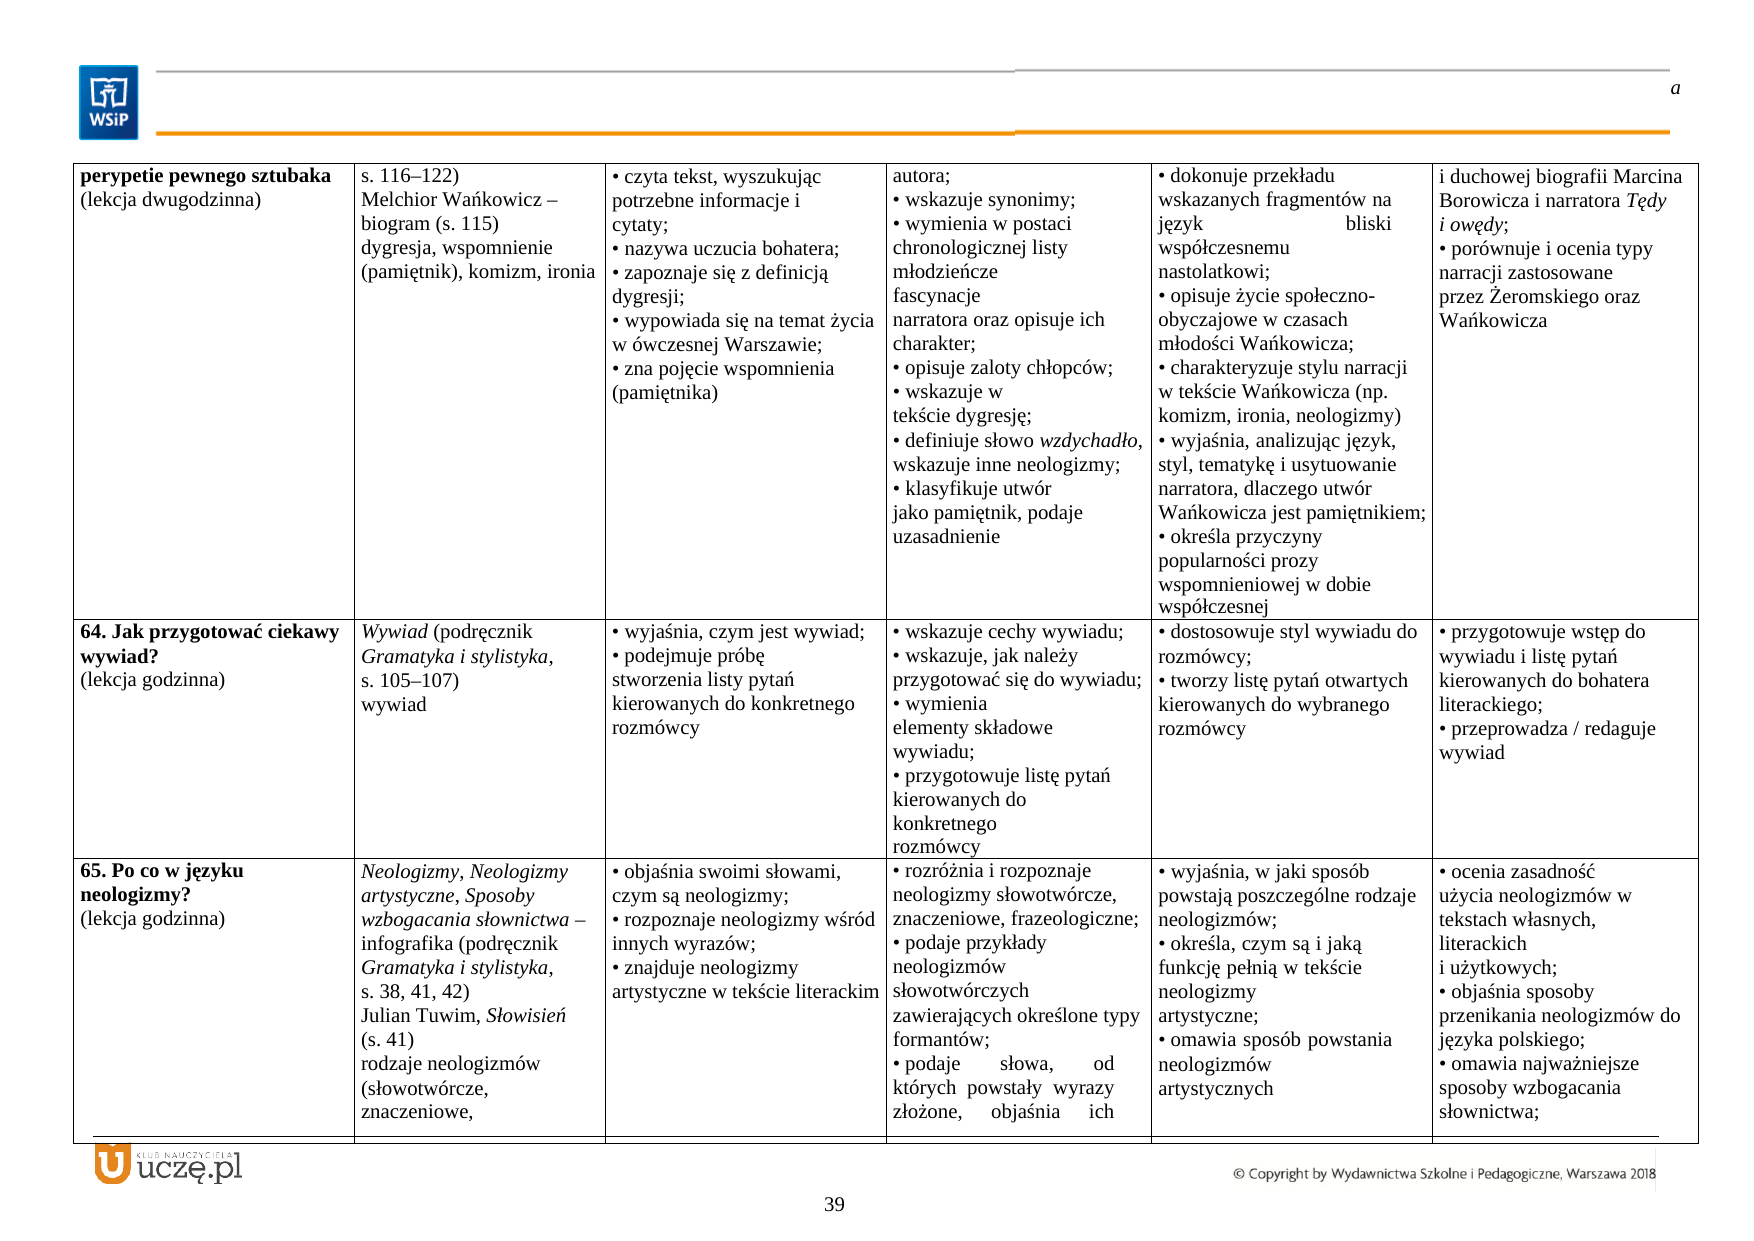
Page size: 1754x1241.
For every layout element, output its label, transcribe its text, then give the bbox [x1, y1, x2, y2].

table_header i duchowej biografii Marcina Borowicza i narratora Tędy i owędy; porównuje i ocenia typy narracji zastosowane przez Żeromskiego oraz Wańkowicza [1433, 164, 1698, 618]
table_cell Wywiad (podręcznik Gramatyka i stylistyka, s. 105–107) wywiad [355, 620, 605, 858]
table_header autora; wskazuje synonimy; wymienia w postaci chronologicznej listy młodzieńcze fascynacje narratora oraz opisuje ich charakter; opisuje zaloty chłopców; wskazuje w tekście dygresję; definiuje słowo wzdychadło, wskazuje inne neologizmy; klasyfikuje utwór jako pamiętnik, podaje uzasadnienie [887, 164, 1151, 618]
table_cell wskazuje cechy wywiadu; wskazuje, jak należy przygotować się do wywiadu; wymienia elementy składowe wywiadu; przygotowuje listę pytań kierowanych do konkretnego rozmówcy [887, 620, 1151, 858]
table_header s. 116–122) Melchior Wańkowicz – biogram (s. 115) dygresja, wspomnienie (pamiętnik), komizm, ironia [355, 164, 605, 618]
table_cell objaśnia swoimi słowami, czym są neologizmy; rozpoznaje neologizmy wśród innych wyrazów; znajduje neologizmy artystyczne w tekście literackim [606, 859, 886, 1143]
table_cell wyjaśnia, czym jest wywiad; podejmuje próbę stworzenia listy pytań kierowanych do konkretnego rozmówcy [606, 620, 886, 858]
picture [82, 68, 136, 138]
table_header dokonuje przekładu wskazanych fragmentów na język bliski współczesnemu nastolatkowi; opisuje życie społeczno- obyczajowe w czasach młodości Wańkowicza; charakteryzuje stylu narracji w tekście Wańkowicza (np. komizm, ironia, neologizmy) wyjaśnia, analizując język, styl, tematykę i usytuowanie narratora, dlaczego utwór Wańkowicza jest pamiętnikiem; określa przyczyny popularności prozy wspomnieniowej w dobie współczesnej [1152, 164, 1432, 618]
table_cell 64. Jak przygotować ciekawy wywiad? (lekcja godzinna) [74, 620, 354, 858]
table_header czyta tekst, wyszukując potrzebne informacje i cytaty; nazywa uczucia bohatera; zapoznaje się z definicją dygresji; wypowiada się na temat życia w ówczesnej Warszawie; zna pojęcie wspomnienia (pamiętnika) [606, 164, 886, 618]
table_header perypetie pewnego sztubaka (lekcja dwugodzinna) [74, 164, 354, 618]
table_cell dostosowuje styl wywiadu do rozmówcy; tworzy listę pytań otwartych kierowanych do wybranego rozmówcy [1152, 620, 1432, 858]
picture [95, 1144, 242, 1184]
table_cell przygotowuje wstęp do wywiadu i listę pytań kierowanych do bohatera literackiego; przeprowadza / redaguje wywiad [1433, 620, 1698, 858]
table_cell 65. Po co w języku neologizmy? (lekcja godzinna) [74, 859, 354, 1143]
picture [138, 5, 1670, 163]
picture [1232, 1148, 1656, 1192]
